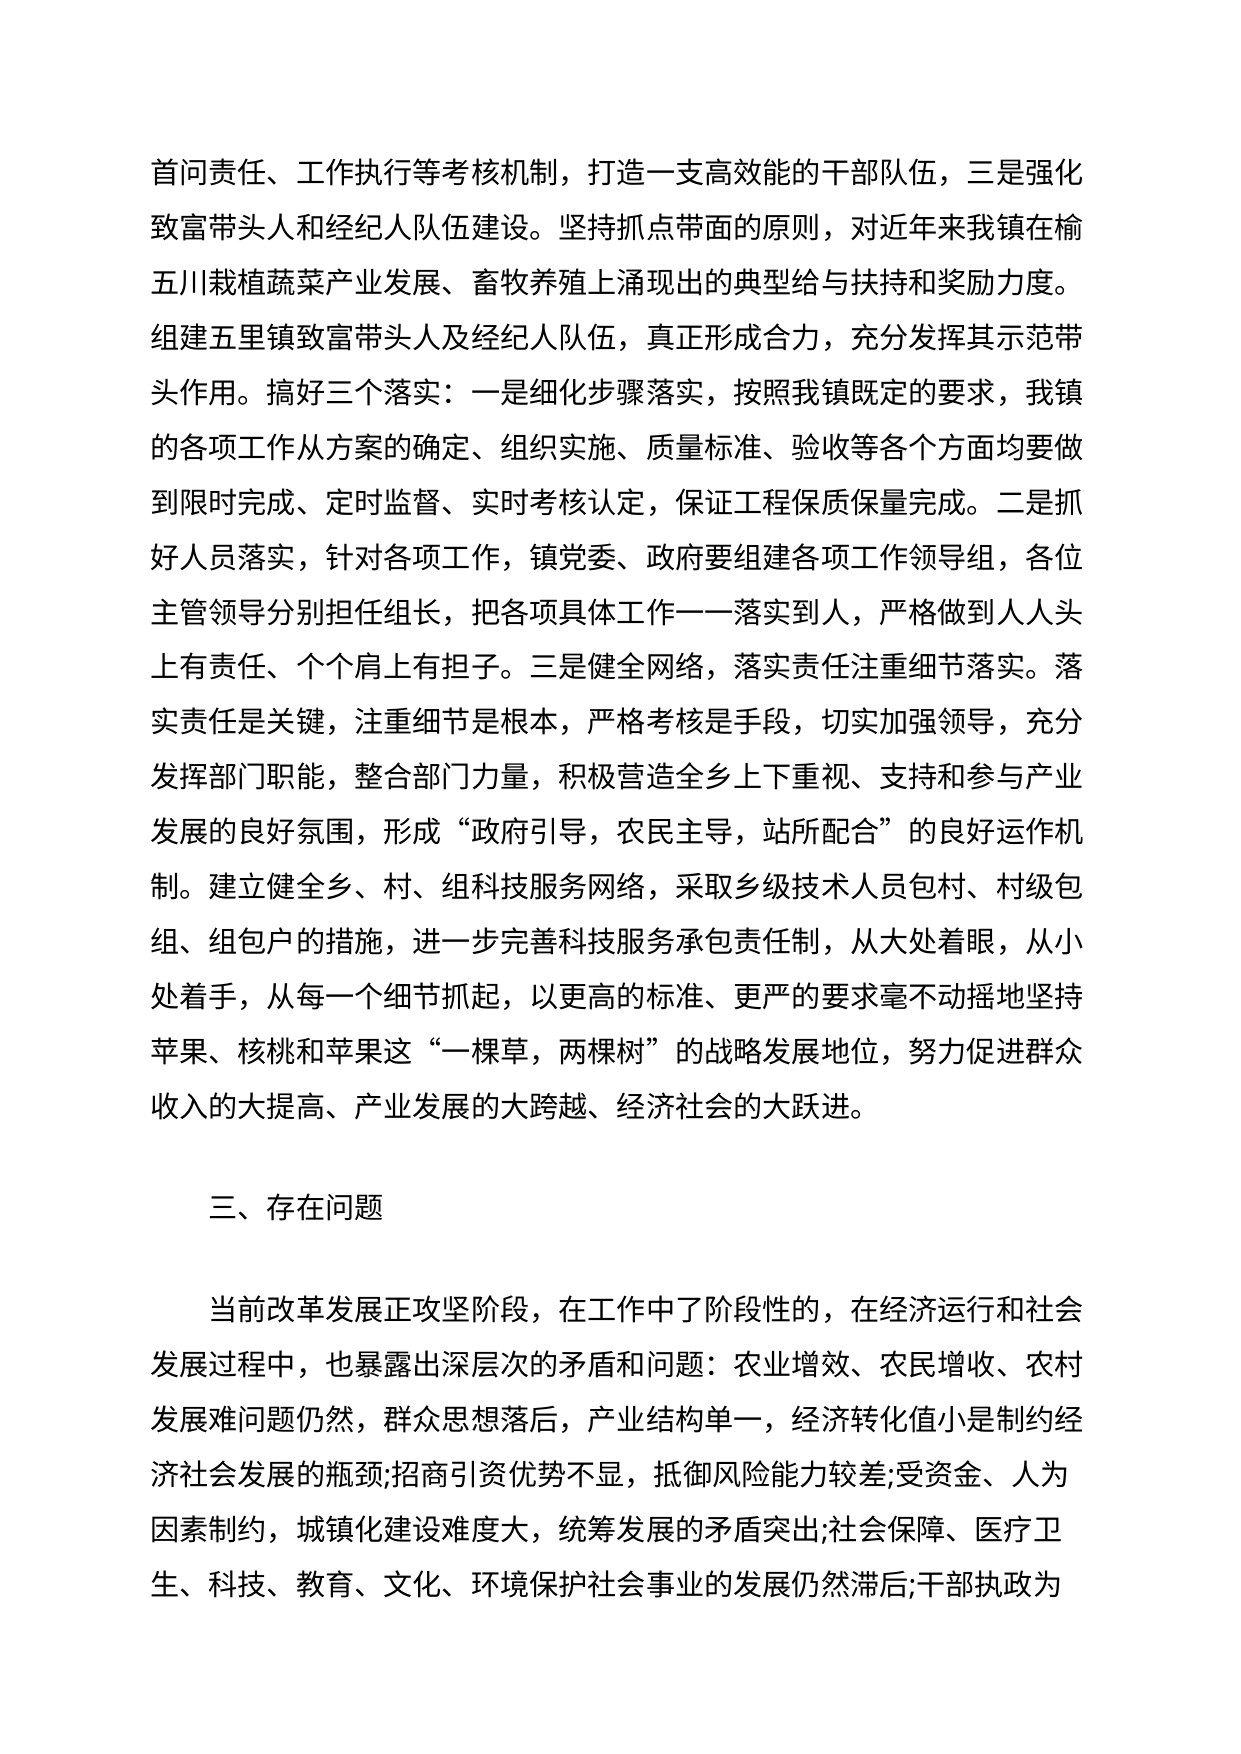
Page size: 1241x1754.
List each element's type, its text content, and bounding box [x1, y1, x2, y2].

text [150, 1287, 1090, 1604]
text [150, 150, 1090, 1126]
text 三、存在问题 [150, 1185, 1090, 1227]
